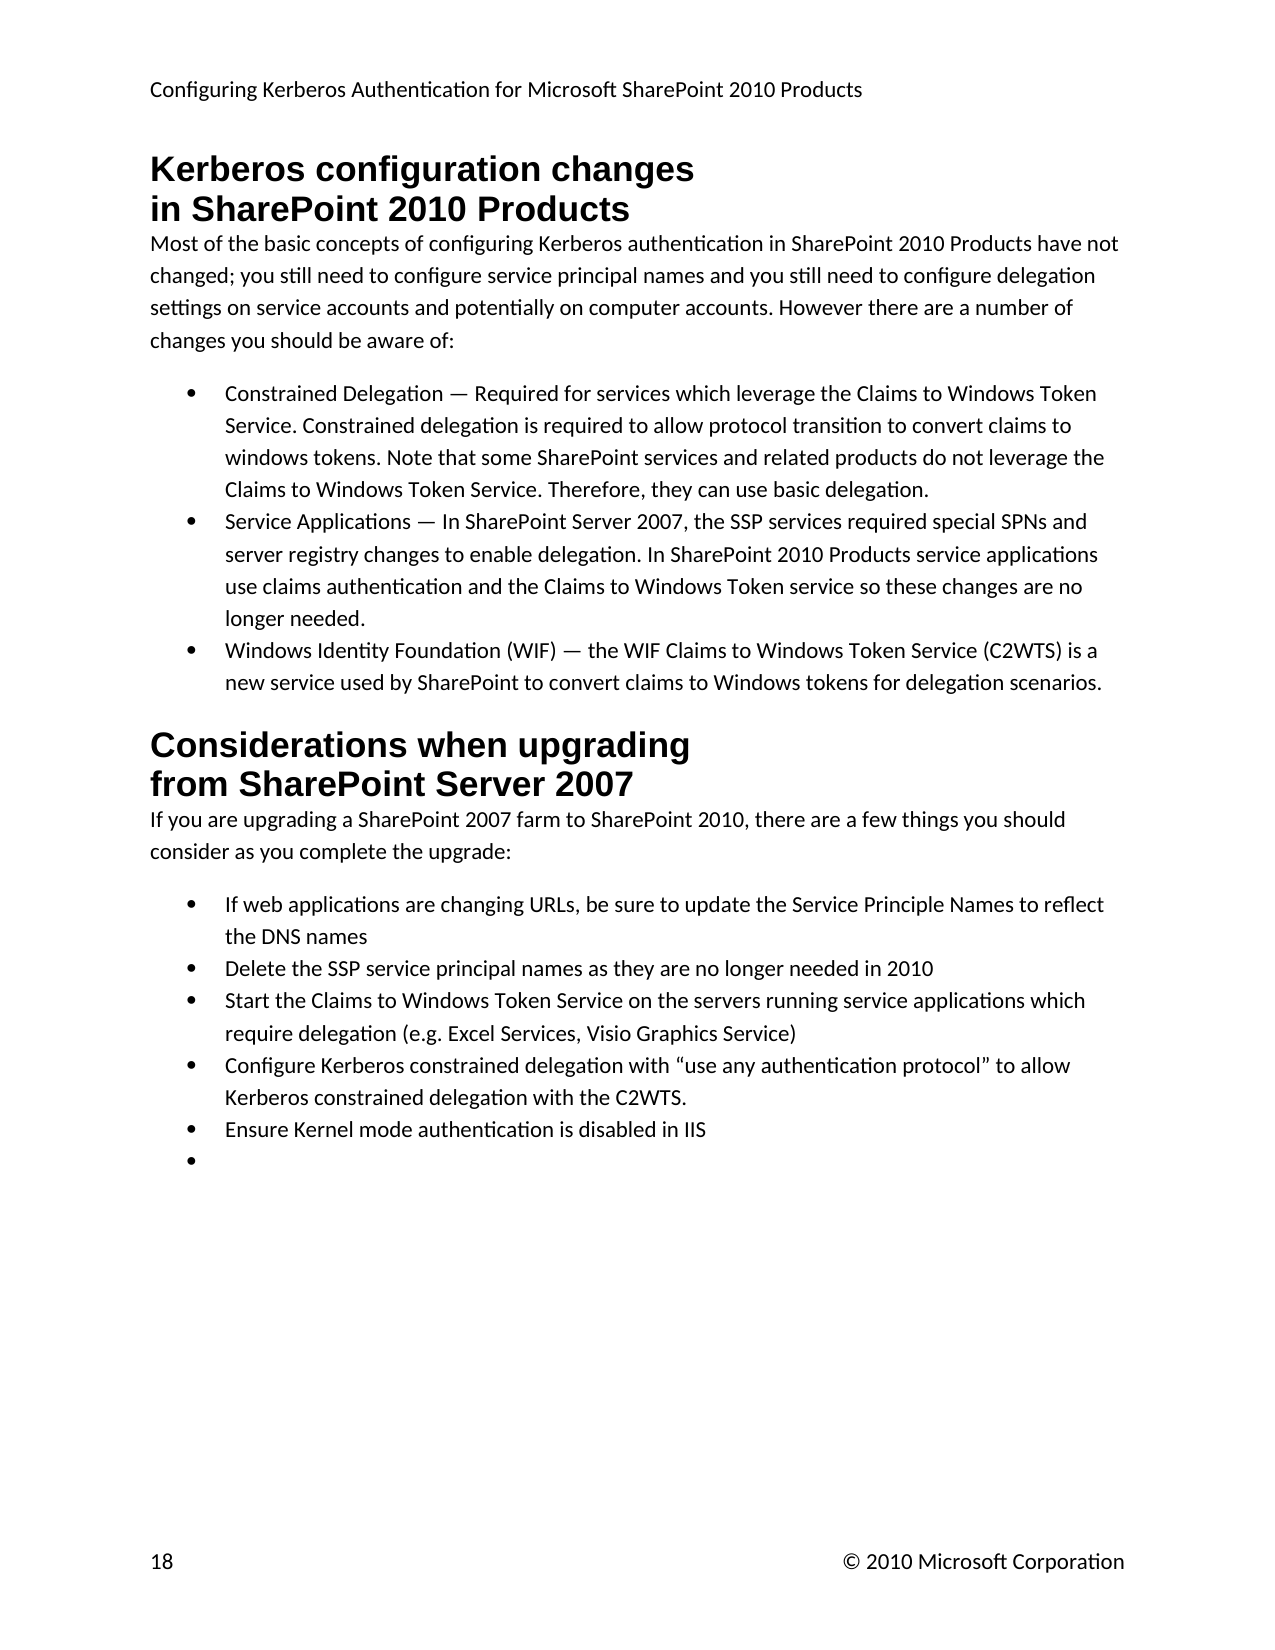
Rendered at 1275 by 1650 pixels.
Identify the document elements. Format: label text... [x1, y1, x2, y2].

list Delete the SSP service principal names as they are no longer needed in 2010 [187, 954, 1125, 982]
list Ensure Kernel mode authentication is disabled in IIS [187, 1115, 1125, 1143]
text Most of the basic concepts of configuring Kerberos authentication in SharePoint 2010 Products have not changed; you still need to configure service principal names and you still need to configure delegation settings on service accounts and potentially on computer accounts. However there are a number of changes you should be aware of: [150, 229, 1125, 354]
subtitle Kerberos configuration changes in SharePoint 2010 Products [150, 150, 1125, 229]
list Configure Kerberos constrained delegation with “use any authentication protocol” to allow Kerberos constrained delegation with the C2WTS. [187, 1051, 1125, 1111]
list Constrained Delegation — Required for services which leverage the Claims to Windows Token Service. Constrained delegation is required to allow protocol transition to convert claims to windows tokens. Note that some SharePoint services and related products do not leverage the Claims to Windows Token Service. Therefore, they can use basic delegation. [187, 379, 1125, 503]
list Service Applications — In SharePoint Server 2007, the SSP services required special SPNs and server registry changes to enable delegation. In SharePoint 2010 Products service applications use claims authentication and the Claims to Windows Token service so these changes are no longer needed. [187, 507, 1125, 632]
list Windows Identity Foundation (WIF) — the WIF Claims to Windows Token Service (C2WTS) is a new service used by SharePoint to convert claims to Windows tokens for delegation scenarios. [187, 636, 1125, 696]
list If web applications are changing URLs, be sure to update the Service Principle Names to reflect the DNS names [187, 890, 1125, 950]
list Start the Claims to Windows Token Service on the servers running service applications which require delegation (e.g. Excel Services, Visio Graphics Service) [187, 987, 1125, 1047]
text If you are upgrading a SharePoint 2007 farm to SharePoint 2010, there are a few things you should consider as you complete the upgrade: [150, 805, 1125, 865]
subtitle Considerations when upgrading from SharePoint Server 2007 [150, 726, 1125, 805]
